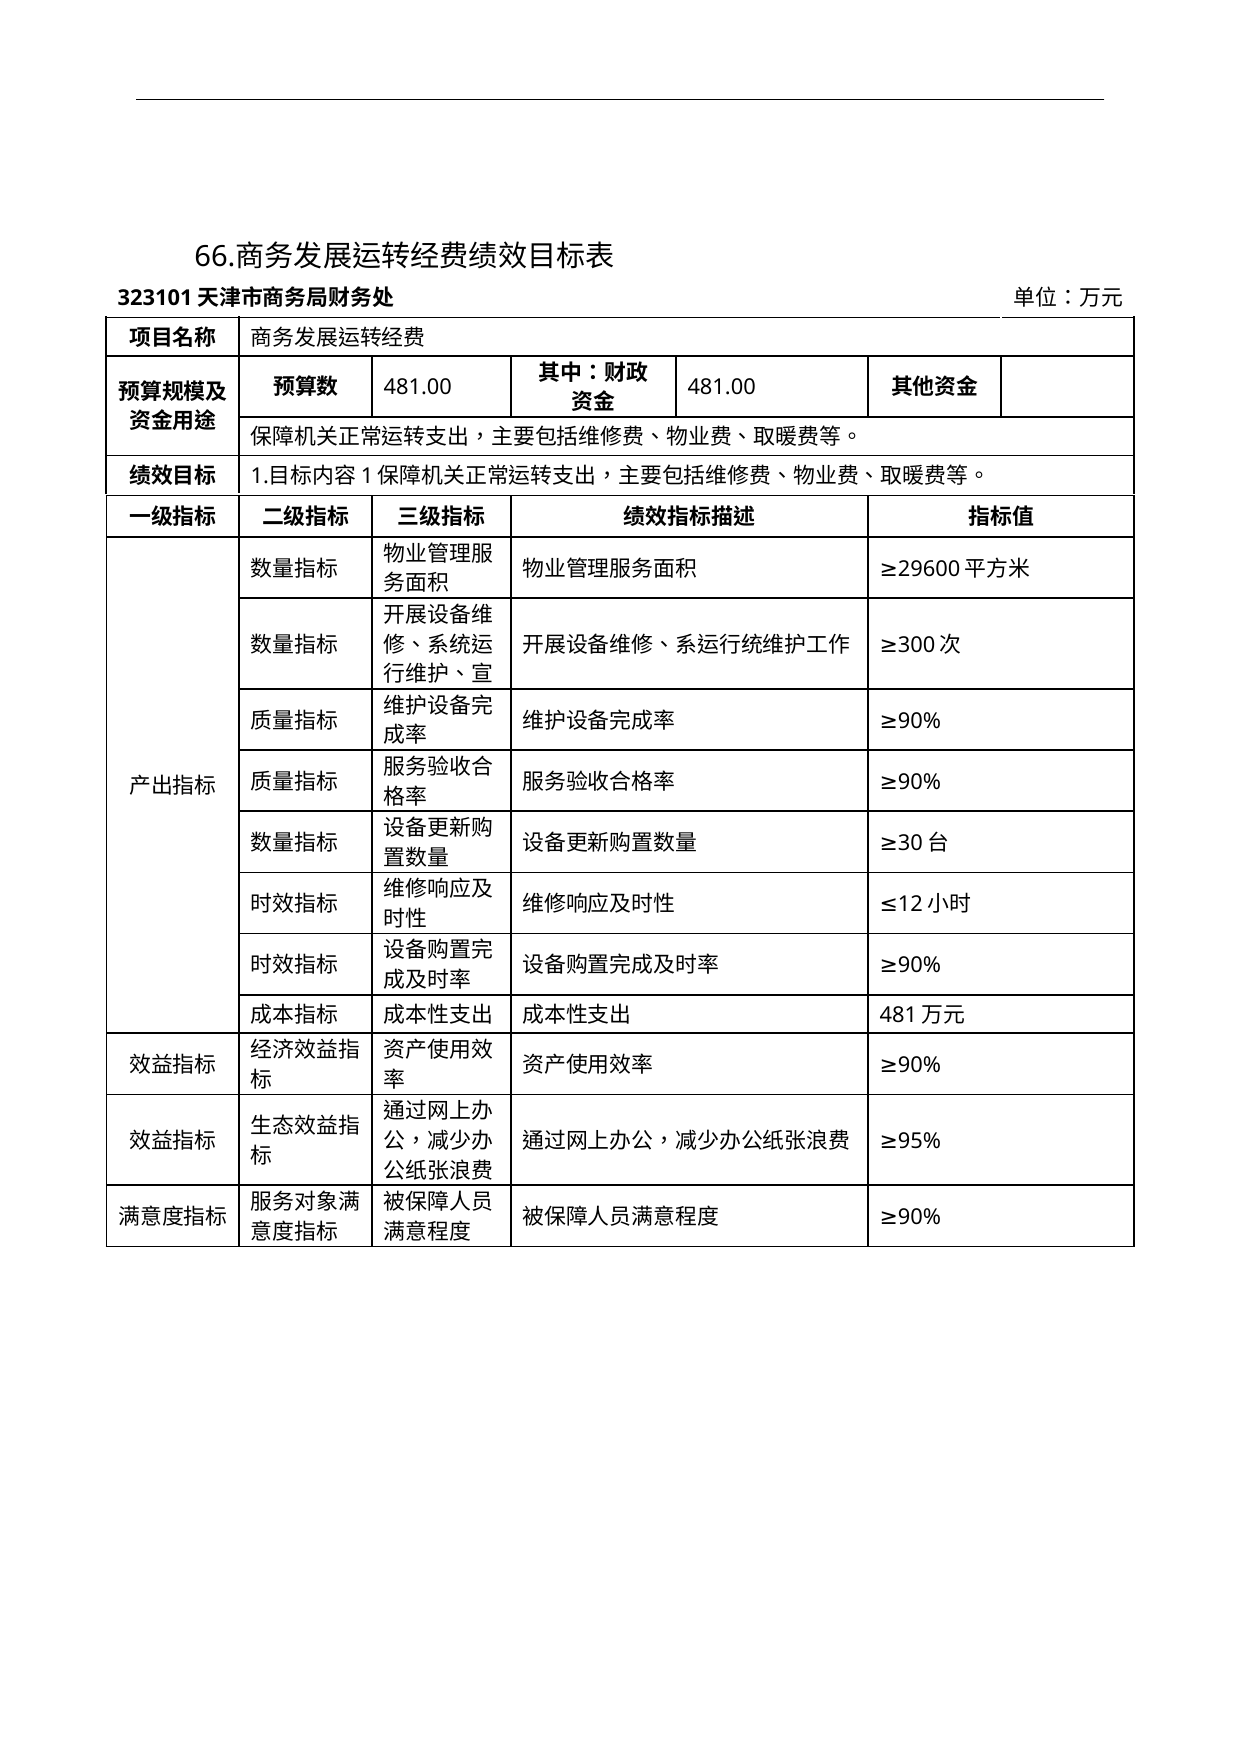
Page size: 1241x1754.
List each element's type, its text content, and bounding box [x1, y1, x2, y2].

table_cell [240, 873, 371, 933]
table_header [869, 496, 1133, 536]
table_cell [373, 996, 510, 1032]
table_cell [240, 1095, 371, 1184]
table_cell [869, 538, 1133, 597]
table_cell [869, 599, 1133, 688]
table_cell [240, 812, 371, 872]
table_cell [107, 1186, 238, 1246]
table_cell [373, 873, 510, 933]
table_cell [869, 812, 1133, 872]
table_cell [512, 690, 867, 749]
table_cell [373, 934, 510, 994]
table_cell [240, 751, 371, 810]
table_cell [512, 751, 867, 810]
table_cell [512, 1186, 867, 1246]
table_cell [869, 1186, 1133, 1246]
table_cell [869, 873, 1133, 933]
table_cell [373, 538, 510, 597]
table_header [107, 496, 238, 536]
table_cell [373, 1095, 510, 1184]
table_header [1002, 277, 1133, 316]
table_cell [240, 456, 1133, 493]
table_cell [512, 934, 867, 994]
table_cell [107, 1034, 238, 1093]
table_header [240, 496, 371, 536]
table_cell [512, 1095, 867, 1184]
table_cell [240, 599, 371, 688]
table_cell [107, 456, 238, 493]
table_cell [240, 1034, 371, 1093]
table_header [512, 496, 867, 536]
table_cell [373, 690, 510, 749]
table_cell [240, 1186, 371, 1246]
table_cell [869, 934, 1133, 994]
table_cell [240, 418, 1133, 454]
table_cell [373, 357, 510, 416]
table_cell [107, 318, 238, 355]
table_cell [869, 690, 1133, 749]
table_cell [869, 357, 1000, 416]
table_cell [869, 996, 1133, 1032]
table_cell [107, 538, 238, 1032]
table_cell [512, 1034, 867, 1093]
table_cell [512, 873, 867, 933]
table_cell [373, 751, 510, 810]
text 66.商务发展运转经费绩效目标表 [136, 235, 1104, 275]
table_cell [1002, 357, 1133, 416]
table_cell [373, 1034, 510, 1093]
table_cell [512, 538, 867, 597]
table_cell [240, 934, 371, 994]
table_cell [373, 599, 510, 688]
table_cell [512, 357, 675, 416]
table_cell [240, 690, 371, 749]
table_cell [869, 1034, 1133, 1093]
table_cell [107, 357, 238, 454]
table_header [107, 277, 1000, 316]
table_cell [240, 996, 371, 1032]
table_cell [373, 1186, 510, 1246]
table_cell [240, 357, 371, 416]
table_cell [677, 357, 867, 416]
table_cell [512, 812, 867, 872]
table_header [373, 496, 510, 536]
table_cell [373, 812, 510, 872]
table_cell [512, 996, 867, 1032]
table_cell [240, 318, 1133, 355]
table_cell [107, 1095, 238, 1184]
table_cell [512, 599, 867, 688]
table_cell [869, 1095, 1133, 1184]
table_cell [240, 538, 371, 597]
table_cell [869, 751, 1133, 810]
